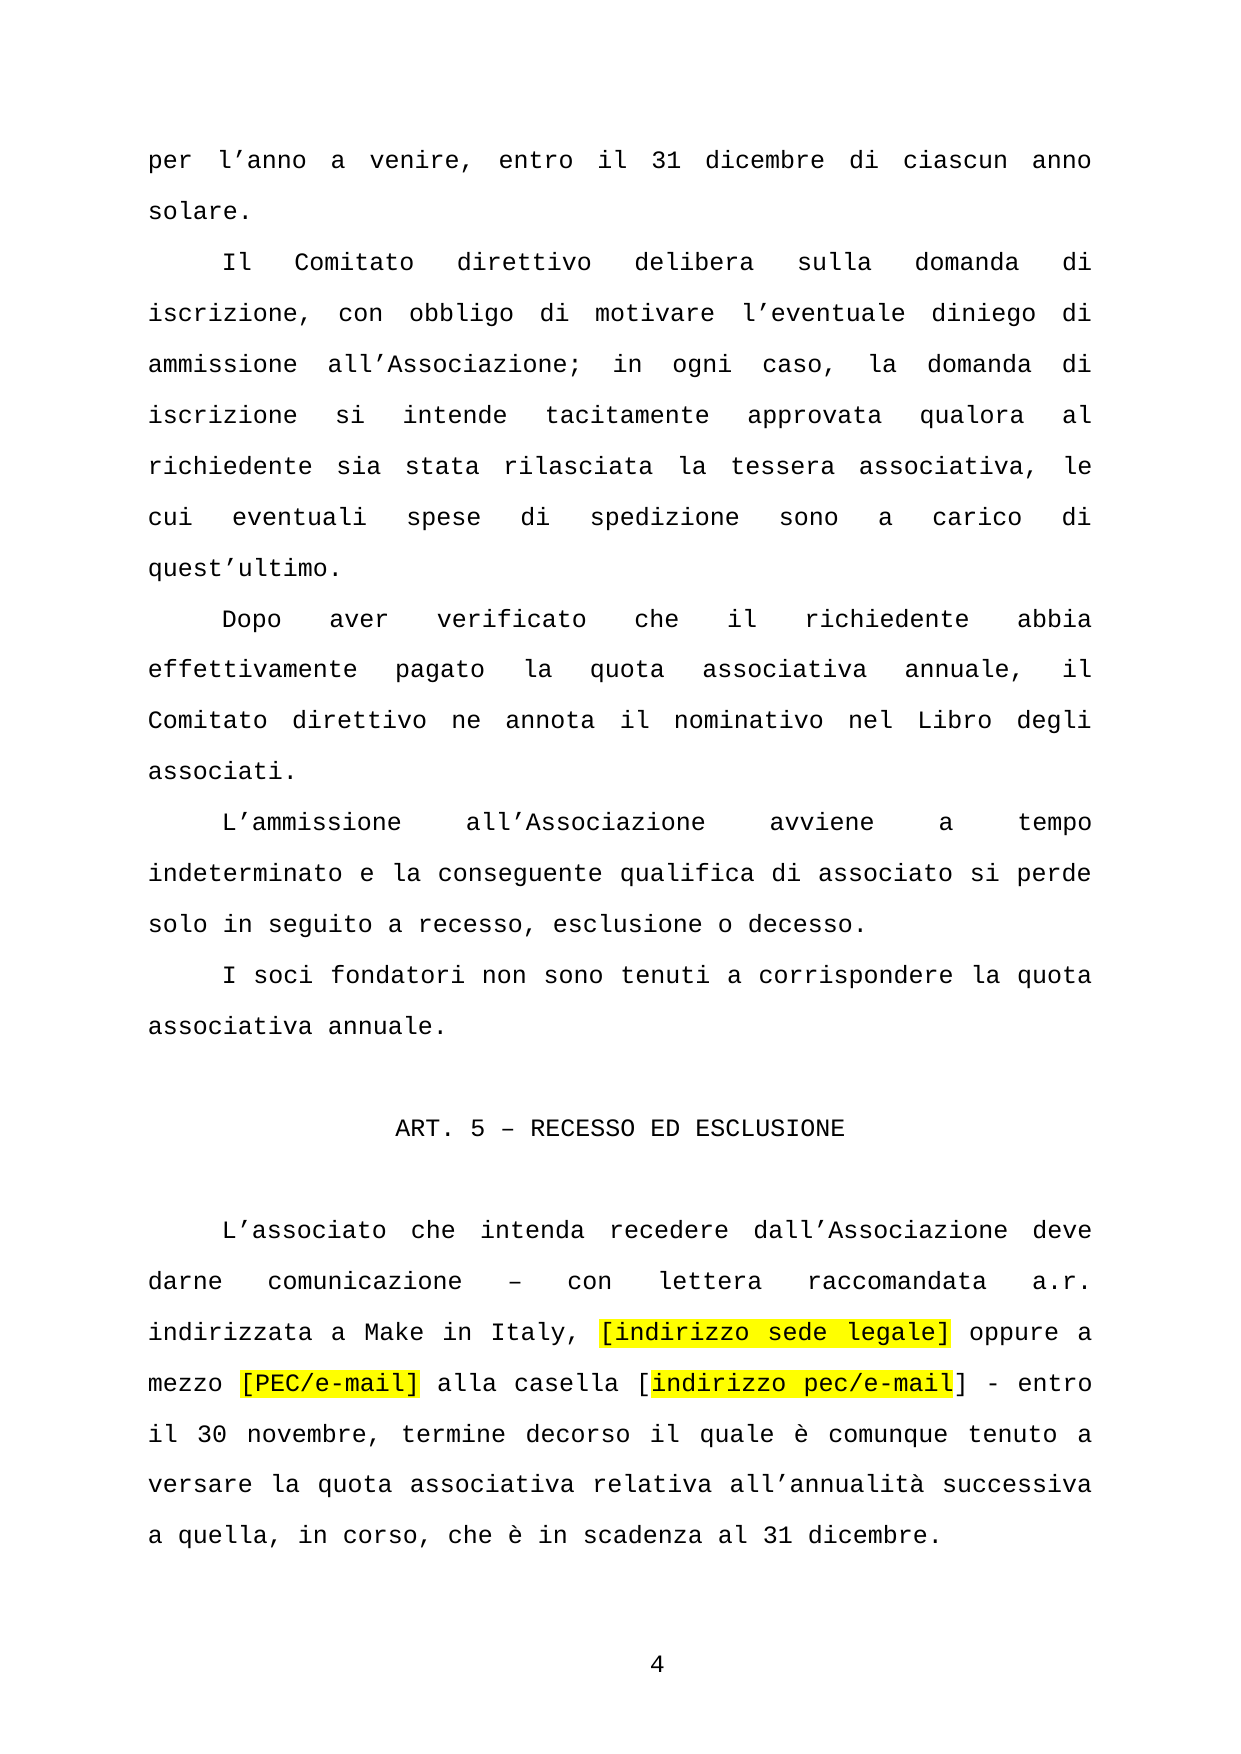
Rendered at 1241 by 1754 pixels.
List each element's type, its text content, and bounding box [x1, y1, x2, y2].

text L’ammissione all’Associazione avviene a tempo indeterminato e la conseguente qualifica di associato si perde solo in seguito a recesso, esclusione o decesso. [148, 810, 1092, 940]
text L’associato che intenda recedere dall’Associazione deve darne comunicazione – con lettera raccomandata a.r. indirizzata a Make in Italy, [indirizzo sede legale] oppure a mezzo [PEC/e-mail] alla casella [indirizzo pec/e-mail] - entro il 30 novembre, termine decorso il quale è comunque tenuto a versare la quota associativa relativa all’annualità successiva a quella, in corso, che è in scadenza al 31 dicembre. [148, 1217, 1092, 1551]
text ART. 5 – RECESSO ED ESCLUSIONE [148, 1116, 1092, 1144]
text Dopo aver verificato che il richiedente abbia effettivamente pagato la quota associativa annuale, il Comitato direttivo ne annota il nominativo nel Libro degli associati. [148, 606, 1092, 787]
text Il Comitato direttivo delibera sulla domanda di iscrizione, con obbligo di motivare l’eventuale diniego di ammissione all’Associazione; in ogni caso, la domanda di iscrizione si intende tacitamente approvata qualora al richiedente sia stata rilasciata la tessera associativa, le cui eventuali spese di spedizione sono a carico di quest’ultimo. [148, 249, 1092, 583]
text I soci fondatori non sono tenuti a corrispondere la quota associativa annuale. [148, 963, 1092, 1042]
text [148, 148, 1092, 227]
